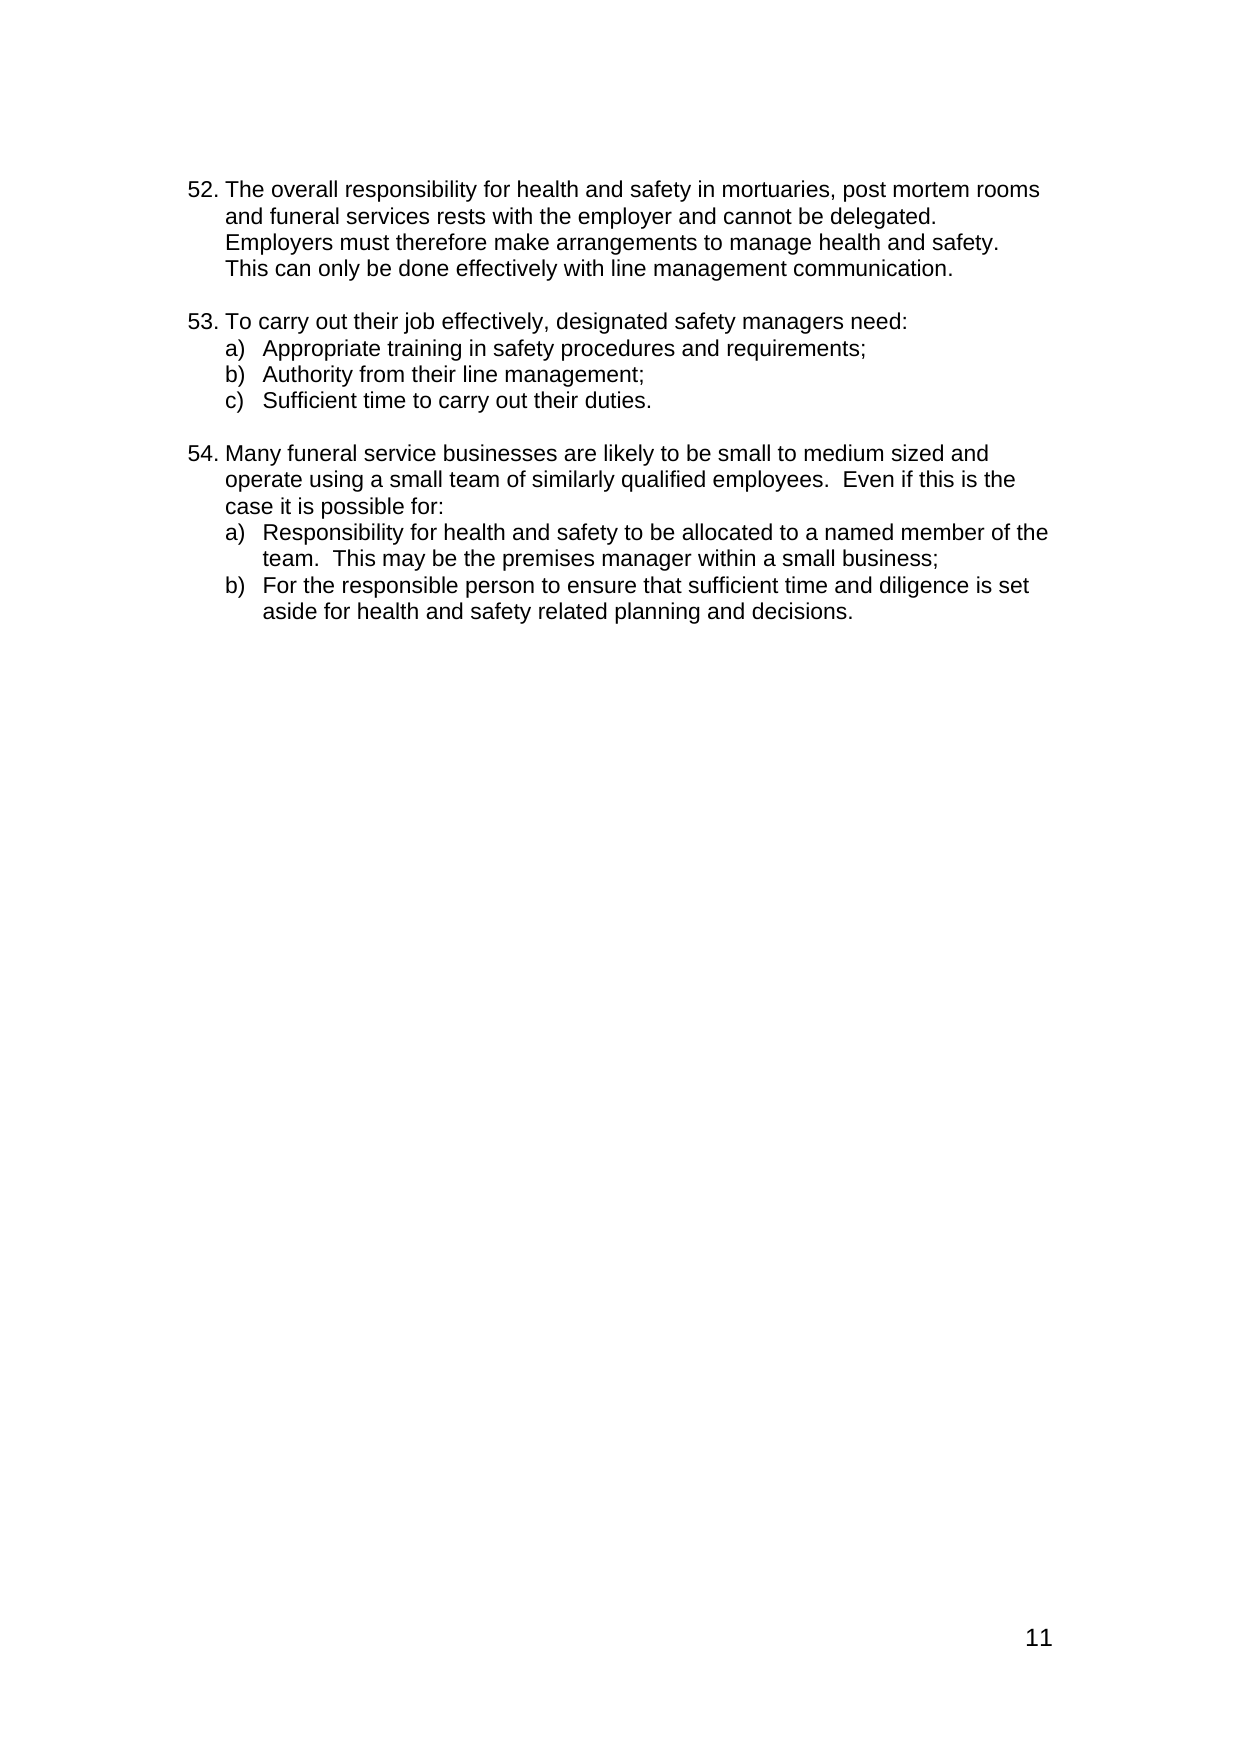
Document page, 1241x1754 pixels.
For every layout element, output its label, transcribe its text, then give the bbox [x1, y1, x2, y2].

list For the responsible person to ensure that sufficient time and diligence is set aside for health and safety related planning and decisions. [225, 572, 1053, 624]
list To carry out their job effectively, designated safety managers need: [187, 308, 1053, 334]
list Authority from their line management; [225, 361, 1053, 387]
list Many funeral service businesses are likely to be small to medium sized and operate using a small team of similarly qualified employees. Even if this is the case it is possible for: [187, 440, 1053, 519]
list Responsibility for health and safety to be allocated to a named member of the team. This may be the premises manager within a small business; [225, 519, 1053, 572]
list Sufficient time to carry out their duties. [225, 387, 1053, 413]
list The overall responsibility for health and safety in mortuaries, post mortem rooms and funeral services rests with the employer and cannot be delegated. Employers must therefore make arrangements to manage health and safety. This can only be done effectively with line management communication. [187, 176, 1053, 282]
list Appropriate training in safety procedures and requirements; [225, 334, 1053, 361]
